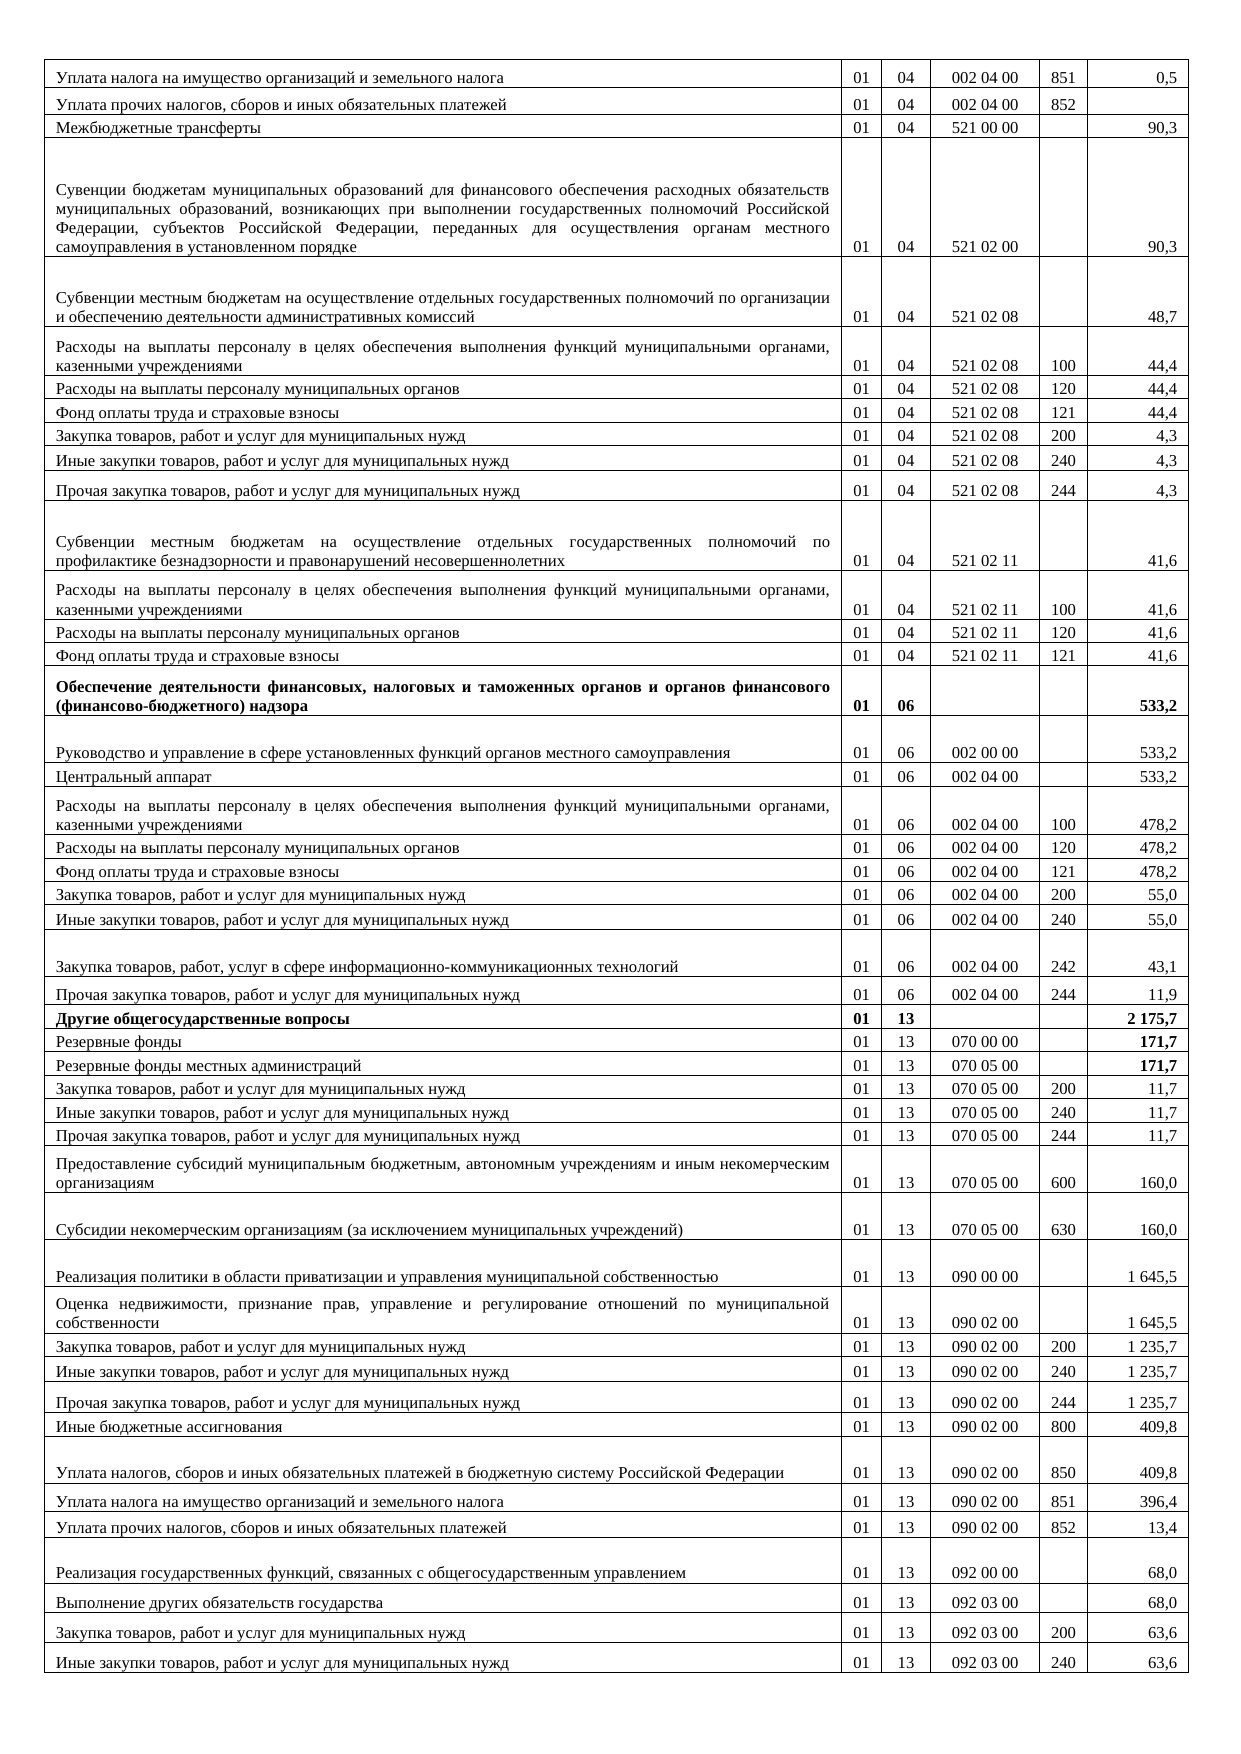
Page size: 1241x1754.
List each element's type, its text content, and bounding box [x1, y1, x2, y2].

table_cell Субвенции местным бюджетам на осуществление отдельных государственных полномочий по профилактике безнадзорности и правонарушений несовершеннолетних [45, 501, 841, 570]
table_cell 13 [882, 1484, 930, 1511]
table_cell 01 [842, 501, 881, 570]
table_cell 521 02 11 [931, 620, 1039, 642]
table_cell Закупка товаров, работ и услуг для муниципальных нужд [45, 1613, 841, 1642]
table_cell 002 04 00 [931, 859, 1039, 881]
table_cell 070 05 00 [931, 1099, 1039, 1122]
table_cell 01 [842, 905, 881, 929]
table_cell 48,7 [1088, 257, 1188, 326]
table_cell 01 [842, 1240, 881, 1286]
table_cell 533,2 [1088, 666, 1188, 715]
table_cell 13,4 [1088, 1512, 1188, 1537]
table_cell 100 [1040, 571, 1087, 618]
table_cell [1040, 1052, 1087, 1075]
table_cell 160,0 [1088, 1146, 1188, 1192]
table_cell Иные закупки товаров, работ и услуг для муниципальных нужд [45, 1099, 841, 1122]
table_cell 04 [882, 115, 930, 137]
table_cell 01 [842, 60, 881, 87]
table_cell 240 [1040, 1643, 1087, 1672]
table_cell 01 [842, 257, 881, 326]
table_cell 01 [842, 1357, 881, 1381]
table_cell 002 04 00 [931, 88, 1039, 114]
table_cell 852 [1040, 1512, 1087, 1537]
table_cell 002 00 00 [931, 716, 1039, 762]
table_cell 01 [842, 88, 881, 114]
table_cell 002 04 00 [931, 835, 1039, 857]
table_cell 852 [1040, 88, 1087, 114]
table_cell 409,8 [1088, 1413, 1188, 1436]
table_cell 070 05 00 [931, 1193, 1039, 1239]
table_cell 04 [882, 88, 930, 114]
table_cell 120 [1040, 376, 1087, 398]
table_cell 240 [1040, 1099, 1087, 1122]
table_cell 01 [842, 787, 881, 834]
table_cell 68,0 [1088, 1538, 1188, 1582]
table_cell 521 02 11 [931, 643, 1039, 665]
table_cell 200 [1040, 882, 1087, 904]
table_cell 01 [842, 1029, 881, 1051]
table_cell 533,2 [1088, 763, 1188, 786]
table_cell 478,2 [1088, 787, 1188, 834]
table_cell 090 02 00 [931, 1287, 1039, 1332]
table_cell 01 [842, 1076, 881, 1098]
table_cell 851 [1040, 1484, 1087, 1511]
table_cell 090 02 00 [931, 1484, 1039, 1511]
table_cell 409,8 [1088, 1437, 1188, 1482]
table_cell 1 645,5 [1088, 1240, 1188, 1286]
table_cell 04 [882, 501, 930, 570]
table_cell 090 02 00 [931, 1334, 1039, 1356]
table_cell Расходы на выплаты персоналу в целях обеспечения выполнения функций муниципальными органами, казенными учреждениями [45, 571, 841, 618]
table_cell 244 [1040, 1123, 1087, 1145]
table_cell 121 [1040, 643, 1087, 665]
table_cell 120 [1040, 835, 1087, 857]
table_cell [1040, 1287, 1087, 1332]
table_cell 521 02 11 [931, 571, 1039, 618]
table_cell 100 [1040, 787, 1087, 834]
table_cell 090 02 00 [931, 1437, 1039, 1482]
table_cell Реализация государственных функций, связанных с общегосударственным управлением [45, 1538, 841, 1582]
table_cell 092 03 00 [931, 1643, 1039, 1672]
table_cell 01 [842, 1643, 881, 1672]
table_cell 13 [882, 1538, 930, 1582]
table_cell 521 02 08 [931, 471, 1039, 500]
table_cell 13 [882, 1099, 930, 1122]
table_cell 13 [882, 1123, 930, 1145]
table_cell 478,2 [1088, 859, 1188, 881]
table_cell Иные бюджетные ассигнования [45, 1413, 841, 1436]
table_cell 01 [842, 1005, 881, 1028]
table_cell 41,6 [1088, 571, 1188, 618]
table_cell 01 [842, 1123, 881, 1145]
table_cell 55,0 [1088, 882, 1188, 904]
table_cell 121 [1040, 399, 1087, 422]
table_cell 120 [1040, 620, 1087, 642]
table_cell 44,4 [1088, 376, 1188, 398]
table_cell 13 [882, 1334, 930, 1356]
table_cell [1040, 763, 1087, 786]
table_cell 533,2 [1088, 716, 1188, 762]
table_cell 01 [842, 471, 881, 500]
table_cell 13 [882, 1076, 930, 1098]
table_cell 04 [882, 571, 930, 618]
table_cell [1040, 138, 1087, 256]
table_cell Расходы на выплаты персоналу муниципальных органов [45, 835, 841, 857]
table_cell 01 [842, 1613, 881, 1642]
table_cell 1 645,5 [1088, 1287, 1188, 1332]
table_cell 070 05 00 [931, 1076, 1039, 1098]
table_cell 4,3 [1088, 446, 1188, 470]
table_cell 171,7 [1088, 1029, 1188, 1051]
table_cell 44,4 [1088, 399, 1188, 422]
table_cell 01 [842, 666, 881, 715]
table_cell [1040, 1584, 1087, 1612]
table_cell Закупка товаров, работ, услуг в сфере информационно-коммуникационных технологий [45, 930, 841, 976]
table_cell 04 [882, 399, 930, 422]
table_cell 06 [882, 716, 930, 762]
table_cell 13 [882, 1584, 930, 1612]
table_cell 01 [842, 1484, 881, 1511]
table_cell 63,6 [1088, 1643, 1188, 1672]
table_cell 1 235,7 [1088, 1357, 1188, 1381]
table_cell 06 [882, 859, 930, 881]
table_cell 090 02 00 [931, 1382, 1039, 1412]
table_cell Руководство и управление в сфере установленных функций органов местного самоуправления [45, 716, 841, 762]
table_cell 01 [842, 882, 881, 904]
table_cell Выполнение других обязательств государства [45, 1584, 841, 1612]
table_cell 01 [842, 1146, 881, 1192]
table_cell Фонд оплаты труда и страховые взносы [45, 643, 841, 665]
table_cell 01 [842, 115, 881, 137]
table_cell 1 235,7 [1088, 1382, 1188, 1412]
table_cell 01 [842, 1437, 881, 1482]
table_cell 06 [882, 787, 930, 834]
table_cell 04 [882, 446, 930, 470]
table_cell 244 [1040, 1382, 1087, 1412]
table_cell 850 [1040, 1437, 1087, 1482]
table_cell Центральный аппарат [45, 763, 841, 786]
table_cell 200 [1040, 1613, 1087, 1642]
table_cell 002 04 00 [931, 905, 1039, 929]
table_cell 11,7 [1088, 1123, 1188, 1145]
table_cell 04 [882, 60, 930, 87]
table_cell 01 [842, 376, 881, 398]
table_cell 002 04 00 [931, 60, 1039, 87]
table_cell 090 02 00 [931, 1357, 1039, 1381]
table_cell 01 [842, 1512, 881, 1537]
table_cell 521 02 08 [931, 327, 1039, 375]
table_cell 01 [842, 1099, 881, 1122]
table_cell 11,7 [1088, 1076, 1188, 1098]
table_cell 630 [1040, 1193, 1087, 1239]
table_cell 41,6 [1088, 620, 1188, 642]
table_cell Оценка недвижимости, признание прав, управление и регулирование отношений по муниципальной собственности [45, 1287, 841, 1332]
table_cell 90,3 [1088, 115, 1188, 137]
table_cell 01 [842, 399, 881, 422]
table_cell 55,0 [1088, 905, 1188, 929]
table_cell [1088, 88, 1188, 114]
table_cell [931, 1005, 1039, 1028]
table_cell [1040, 257, 1087, 326]
table_cell 851 [1040, 60, 1087, 87]
table_cell Другие общегосударственные вопросы [45, 1005, 841, 1028]
table_cell Прочая закупка товаров, работ и услуг для муниципальных нужд [45, 1123, 841, 1145]
table_cell 244 [1040, 471, 1087, 500]
table_cell 070 05 00 [931, 1052, 1039, 1075]
table_cell 13 [882, 1146, 930, 1192]
table_cell Субсидии некомерческим организациям (за исключением муниципальных учреждений) [45, 1193, 841, 1239]
table_cell 240 [1040, 905, 1087, 929]
table_cell 160,0 [1088, 1193, 1188, 1239]
table_cell Закупка товаров, работ и услуг для муниципальных нужд [45, 882, 841, 904]
table_cell 41,6 [1088, 501, 1188, 570]
table_cell 396,4 [1088, 1484, 1188, 1511]
table_cell 070 05 00 [931, 1123, 1039, 1145]
table_cell 06 [882, 666, 930, 715]
table_cell 11,9 [1088, 977, 1188, 1004]
table_cell 41,6 [1088, 643, 1188, 665]
table_cell 01 [842, 1413, 881, 1436]
table_cell 04 [882, 620, 930, 642]
table_cell 092 03 00 [931, 1584, 1039, 1612]
table_cell Закупка товаров, работ и услуг для муниципальных нужд [45, 1334, 841, 1356]
table_cell Межбюджетные трансферты [45, 115, 841, 137]
table_cell 121 [1040, 859, 1087, 881]
table_cell 521 02 08 [931, 376, 1039, 398]
table_cell 04 [882, 643, 930, 665]
table_cell 01 [842, 1287, 881, 1332]
table_cell Уплата прочих налогов, сборов и иных обязательных платежей [45, 1512, 841, 1537]
table_cell 600 [1040, 1146, 1087, 1192]
table_cell 06 [882, 763, 930, 786]
table_cell 200 [1040, 1334, 1087, 1356]
table_cell 13 [882, 1613, 930, 1642]
table_cell 06 [882, 905, 930, 929]
table_cell 06 [882, 977, 930, 1004]
table_cell 01 [842, 859, 881, 881]
table_cell 01 [842, 620, 881, 642]
table_cell Прочая закупка товаров, работ и услуг для муниципальных нужд [45, 977, 841, 1004]
table_cell 242 [1040, 930, 1087, 976]
table_cell Субвенции местным бюджетам на осуществление отдельных государственных полномочий по организации и обеспечению деятельности административных комиссий [45, 257, 841, 326]
table_cell 90,3 [1088, 138, 1188, 256]
table_cell Прочая закупка товаров, работ и услуг для муниципальных нужд [45, 471, 841, 500]
table_cell 11,7 [1088, 1099, 1188, 1122]
table_cell 4,3 [1088, 471, 1188, 500]
table_cell 13 [882, 1193, 930, 1239]
table_cell Уплата налога на имущество организаций и земельного налога [45, 1484, 841, 1511]
table_cell 090 00 00 [931, 1240, 1039, 1286]
table_cell 04 [882, 257, 930, 326]
table_cell [1040, 666, 1087, 715]
table_cell 04 [882, 376, 930, 398]
table_cell 06 [882, 835, 930, 857]
table_cell 01 [842, 763, 881, 786]
table_cell [1040, 1538, 1087, 1582]
table_cell 01 [842, 930, 881, 976]
table_cell 13 [882, 1005, 930, 1028]
table_cell 244 [1040, 977, 1087, 1004]
table_cell 002 04 00 [931, 763, 1039, 786]
table_cell Фонд оплаты труда и страховые взносы [45, 399, 841, 422]
table_cell 01 [842, 1334, 881, 1356]
table_cell 13 [882, 1382, 930, 1412]
table_cell 070 05 00 [931, 1146, 1039, 1192]
table_cell 240 [1040, 446, 1087, 470]
table_cell Прочая закупка товаров, работ и услуг для муниципальных нужд [45, 1382, 841, 1412]
table_cell Расходы на выплаты персоналу в целях обеспечения выполнения функций муниципальными органами, казенными учреждениями [45, 787, 841, 834]
table_cell 521 02 00 [931, 138, 1039, 256]
table_cell 01 [842, 571, 881, 618]
table_cell Уплата налога на имущество организаций и земельного налога [45, 60, 841, 87]
table_cell 200 [1040, 423, 1087, 445]
table_cell Иные закупки товаров, работ и услуг для муниципальных нужд [45, 1643, 841, 1672]
table_cell 090 02 00 [931, 1413, 1039, 1436]
table_cell 13 [882, 1512, 930, 1537]
table_cell [1040, 716, 1087, 762]
table_cell Расходы на выплаты персоналу в целях обеспечения выполнения функций муниципальными органами, казенными учреждениями [45, 327, 841, 375]
table_cell [931, 666, 1039, 715]
table_cell 01 [842, 423, 881, 445]
table_cell [1040, 1029, 1087, 1051]
table_cell 002 04 00 [931, 977, 1039, 1004]
table_cell 13 [882, 1287, 930, 1332]
table_cell 01 [842, 1052, 881, 1075]
table_cell 01 [842, 446, 881, 470]
table_cell Реализация политики в области приватизации и управления муниципальной собственностью [45, 1240, 841, 1286]
table_cell Фонд оплаты труда и страховые взносы [45, 859, 841, 881]
table_cell [1040, 501, 1087, 570]
table_cell 01 [842, 977, 881, 1004]
table_cell Иные закупки товаров, работ и услуг для муниципальных нужд [45, 446, 841, 470]
table_cell 090 02 00 [931, 1512, 1039, 1537]
table_cell 800 [1040, 1413, 1087, 1436]
table_cell Иные закупки товаров, работ и услуг для муниципальных нужд [45, 905, 841, 929]
table_cell 200 [1040, 1076, 1087, 1098]
table_cell [1040, 1005, 1087, 1028]
table_cell 521 02 08 [931, 257, 1039, 326]
table_cell Иные закупки товаров, работ и услуг для муниципальных нужд [45, 1357, 841, 1381]
table_cell 01 [842, 835, 881, 857]
table_cell 01 [842, 643, 881, 665]
table_cell 240 [1040, 1357, 1087, 1381]
table_cell 0,5 [1088, 60, 1188, 87]
table_cell 13 [882, 1643, 930, 1672]
table_cell Уплата прочих налогов, сборов и иных обязательных платежей [45, 88, 841, 114]
table_cell 01 [842, 327, 881, 375]
table_cell 521 02 11 [931, 501, 1039, 570]
table_cell Расходы на выплаты персоналу муниципальных органов [45, 620, 841, 642]
table_cell Резервные фонды местных администраций [45, 1052, 841, 1075]
table_cell Сувенции бюджетам муниципальных образований для финансового обеспечения расходных обязательств муниципальных образований, возникающих при выполнении государственных полномочий Российской Федерации, субъектов Российской Федерации, переданных для осуществления органам местного самоуправления в установленном порядке [45, 138, 841, 256]
table_cell 171,7 [1088, 1052, 1188, 1075]
table_cell 06 [882, 930, 930, 976]
table_cell 521 02 08 [931, 423, 1039, 445]
table_cell 04 [882, 423, 930, 445]
table_cell 092 03 00 [931, 1613, 1039, 1642]
table_cell Уплата налогов, сборов и иных обязательных платежей в бюджетную систему Российской Федерации [45, 1437, 841, 1482]
table_cell 01 [842, 138, 881, 256]
table_cell 002 04 00 [931, 930, 1039, 976]
table_cell 070 00 00 [931, 1029, 1039, 1051]
table_cell 521 02 08 [931, 399, 1039, 422]
table_cell 092 00 00 [931, 1538, 1039, 1582]
table_cell Резервные фонды [45, 1029, 841, 1051]
table_cell 04 [882, 138, 930, 256]
table_cell 002 04 00 [931, 787, 1039, 834]
table_cell 13 [882, 1029, 930, 1051]
table_cell 63,6 [1088, 1613, 1188, 1642]
table_cell 01 [842, 1584, 881, 1612]
table_cell 01 [842, 1193, 881, 1239]
table_cell 44,4 [1088, 327, 1188, 375]
table_cell 13 [882, 1052, 930, 1075]
table_cell 1 235,7 [1088, 1334, 1188, 1356]
table_cell 4,3 [1088, 423, 1188, 445]
table_cell 01 [842, 1538, 881, 1582]
table_cell 100 [1040, 327, 1087, 375]
table_cell 13 [882, 1357, 930, 1381]
table_cell 04 [882, 471, 930, 500]
table_cell 002 04 00 [931, 882, 1039, 904]
table_cell 13 [882, 1437, 930, 1482]
table_cell Расходы на выплаты персоналу муниципальных органов [45, 376, 841, 398]
table_cell 13 [882, 1413, 930, 1436]
table_cell Предоставление субсидий муниципальным бюджетным, автономным учреждениям и иным некомерческим организациям [45, 1146, 841, 1192]
table_cell 13 [882, 1240, 930, 1286]
table_cell 478,2 [1088, 835, 1188, 857]
table_cell 521 02 08 [931, 446, 1039, 470]
table_cell [1040, 1240, 1087, 1286]
table_cell Закупка товаров, работ и услуг для муниципальных нужд [45, 1076, 841, 1098]
table_cell Закупка товаров, работ и услуг для муниципальных нужд [45, 423, 841, 445]
table_cell [1040, 115, 1087, 137]
table_cell 04 [882, 327, 930, 375]
table_cell 521 00 00 [931, 115, 1039, 137]
table_cell 01 [842, 716, 881, 762]
table_cell 06 [882, 882, 930, 904]
table_cell 01 [842, 1382, 881, 1412]
table_cell Обеспечение деятельности финансовых, налоговых и таможенных органов и органов финансового (финансово-бюджетного) надзора [45, 666, 841, 715]
table_cell 68,0 [1088, 1584, 1188, 1612]
table_cell 2 175,7 [1088, 1005, 1188, 1028]
table_cell 43,1 [1088, 930, 1188, 976]
